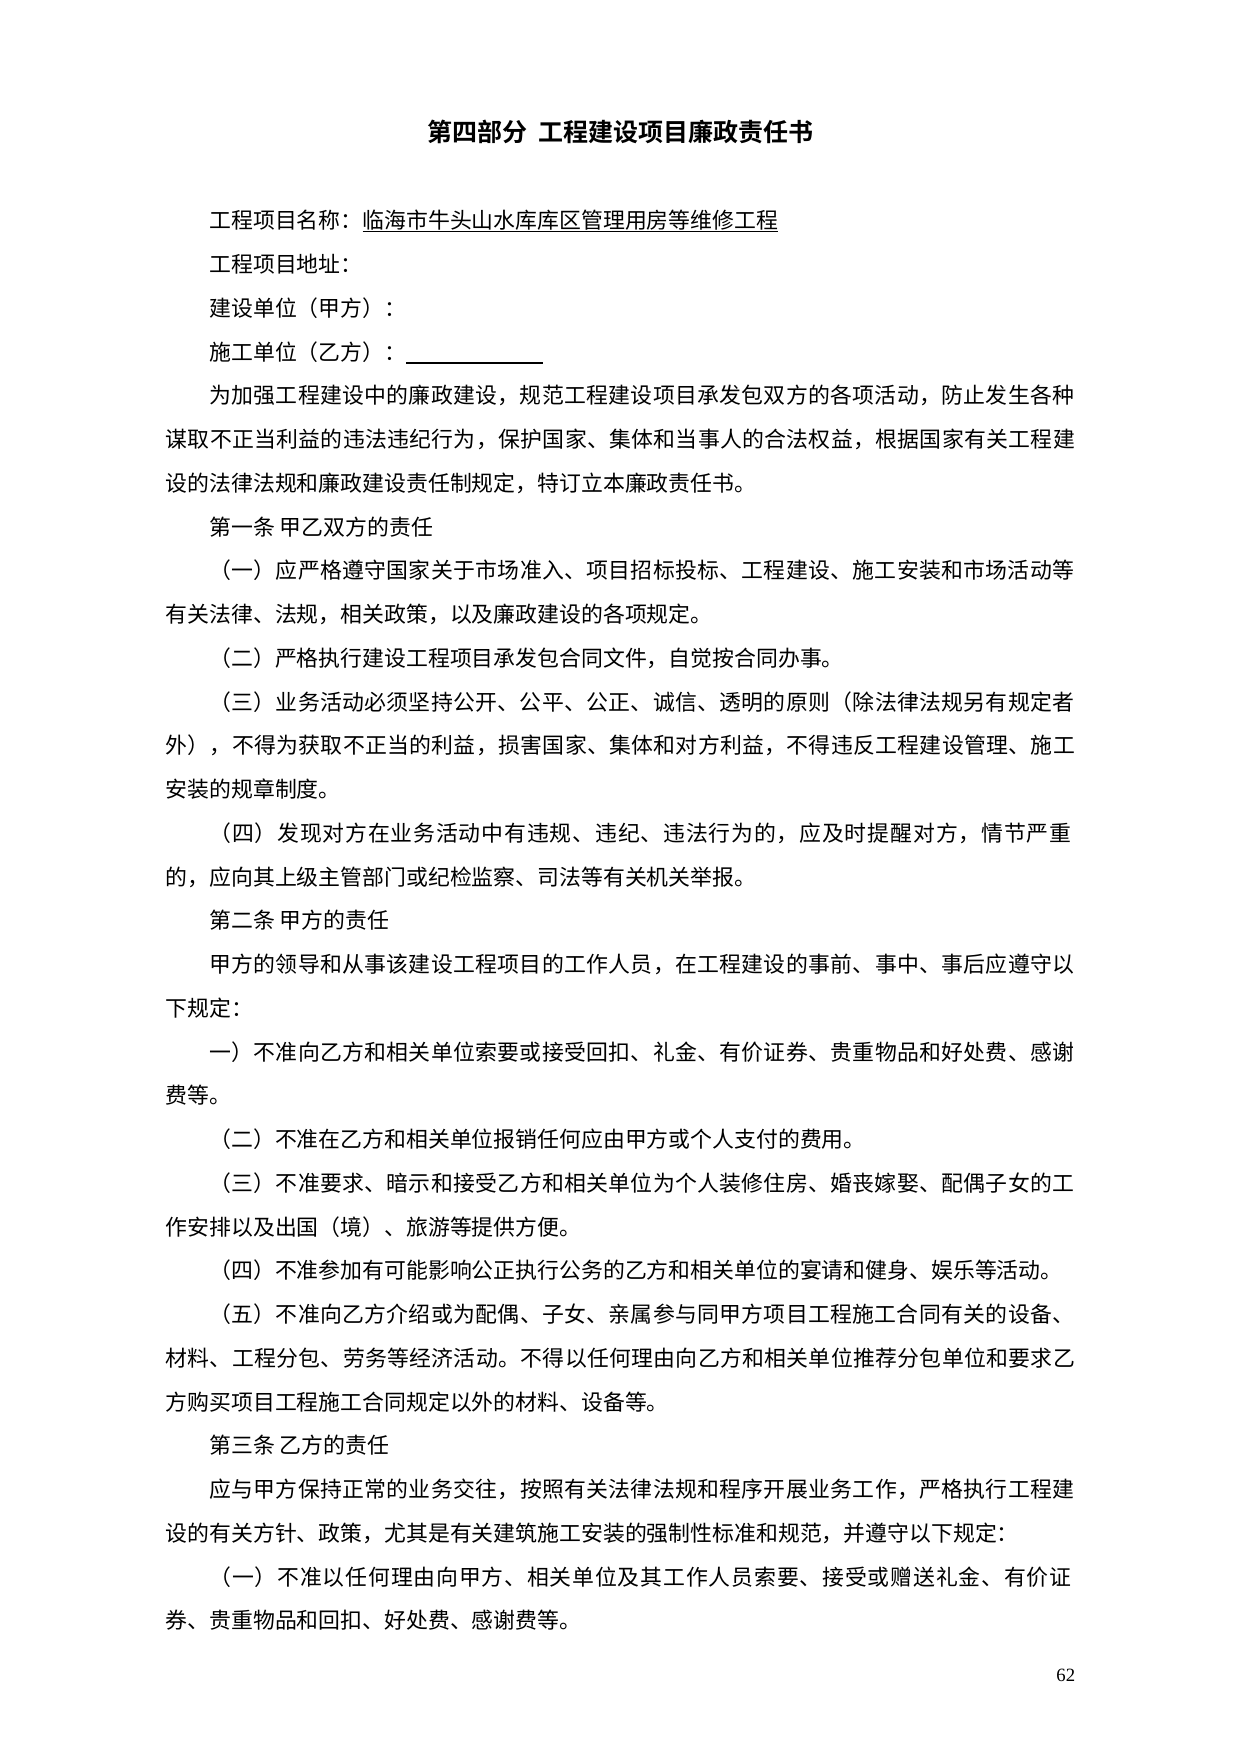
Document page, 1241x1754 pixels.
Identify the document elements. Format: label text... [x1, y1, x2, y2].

text 工程项目地址： [165, 238, 1075, 281]
text （四）不准参加有可能影响公正执行公务的乙方和相关单位的宴请和健身、娱乐等活动。 [165, 1244, 1075, 1288]
text （五）不准向乙方介绍或为配偶、子女、亲属参与同甲方项目工程施工合同有关的设备、材料、工程分包、劳务等经济活动。不得以任何理由向乙方和相关单位推荐分包单位和要求乙方购买项目工程施工合同规定以外的材料、设备等。 [165, 1288, 1075, 1419]
text （四）发现对方在业务活动中有违规、违纪、违法行为的，应及时提醒对方，情节严重的，应向其上级主管部门或纪检监察、司法等有关机关举报。 [165, 806, 1075, 894]
text 第三条 乙方的责任 [165, 1419, 1075, 1463]
text （三）业务活动必须坚持公开、公平、公正、诚信、透明的原则（除法律法规另有规定者外），不得为获取不正当的利益，损害国家、集体和对方利益，不得违反工程建设管理、施工安装的规章制度。 [165, 675, 1075, 806]
text （三）不准要求、暗示和接受乙方和相关单位为个人装修住房、婚丧嫁娶、配偶子女的工作安排以及出国（境）、旅游等提供方便。 [165, 1156, 1075, 1244]
text （一）不准以任何理由向甲方、相关单位及其工作人员索要、接受或赠送礼金、有价证券、贵重物品和回扣、好处费、感谢费等。 [165, 1550, 1075, 1638]
text 第一条 甲乙双方的责任 [165, 500, 1075, 544]
text （二）严格执行建设工程项目承发包合同文件，自觉按合同办事。 [165, 631, 1075, 675]
text 甲方的领导和从事该建设工程项目的工作人员，在工程建设的事前、事中、事后应遵守以下规定： [165, 938, 1075, 1025]
text 施工单位（乙方）： [165, 325, 1075, 369]
text 建设单位（甲方）： [165, 281, 1075, 325]
text 工程项目名称：临海市牛头山水库库区管理用房等维修工程 [165, 194, 1075, 238]
text 第四部分 工程建设项目廉政责任书 [165, 106, 1075, 150]
text （一）应严格遵守国家关于市场准入、项目招标投标、工程建设、施工安装和市场活动等有关法律、法规，相关政策，以及廉政建设的各项规定。 [165, 544, 1075, 631]
text （二）不准在乙方和相关单位报销任何应由甲方或个人支付的费用。 [165, 1113, 1075, 1156]
text 应与甲方保持正常的业务交往，按照有关法律法规和程序开展业务工作，严格执行工程建设的有关方针、政策，尤其是有关建筑施工安装的强制性标准和规范，并遵守以下规定： [165, 1463, 1075, 1550]
text 为加强工程建设中的廉政建设，规范工程建设项目承发包双方的各项活动，防止发生各种谋取不正当利益的违法违纪行为，保护国家、集体和当事人的合法权益，根据国家有关工程建设的法律法规和廉政建设责任制规定，特订立本廉政责任书。 [165, 369, 1075, 500]
text 第二条 甲方的责任 [165, 894, 1075, 938]
text 一）不准向乙方和相关单位索要或接受回扣、礼金、有价证券、贵重物品和好处费、感谢费等。 [165, 1025, 1075, 1113]
